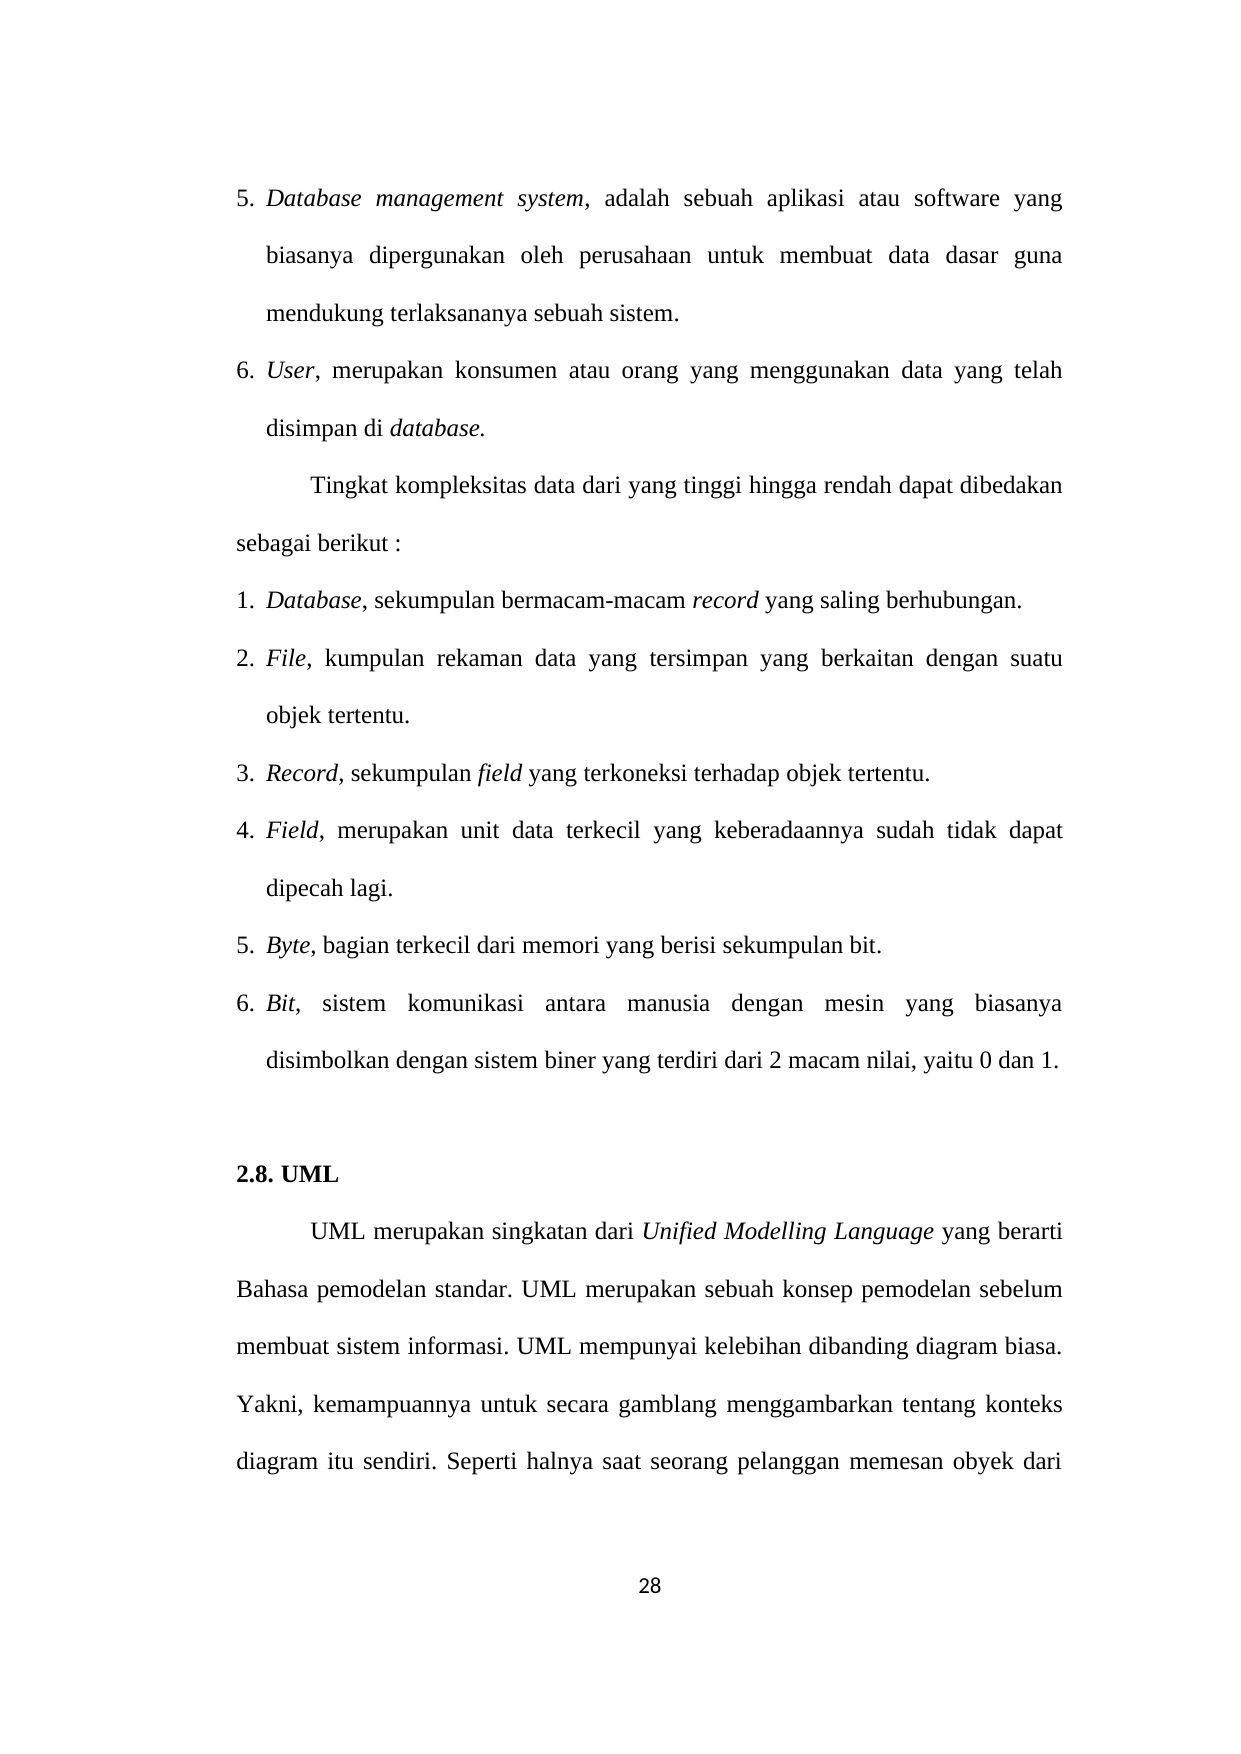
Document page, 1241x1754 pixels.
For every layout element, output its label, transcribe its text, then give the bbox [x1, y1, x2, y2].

list Byte, bagian terkecil dari memori yang berisi sekumpulan bit. [236, 930, 1063, 959]
list User, merupakan konsumen atau orang yang menggunakan data yang telah disimpan di database. [236, 355, 1063, 441]
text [236, 1216, 1063, 1475]
list Database, sekumpulan bermacam-macam record yang saling berhubungan. [236, 585, 1063, 614]
list Record, sekumpulan field yang terkoneksi terhadap objek tertentu. [236, 758, 1063, 786]
text Tingkat kompleksitas data dari yang tinggi hingga rendah dapat dibedakan sebagai berikut : [236, 470, 1063, 556]
list Bit, sistem komunikasi antara manusia dengan mesin yang biasanya disimbolkan dengan sistem biner yang terdiri dari 2 macam nilai, yaitu 0 dan 1. [236, 988, 1063, 1074]
list File, kumpulan rekaman data yang tersimpan yang berkaitan dengan suatu objek tertentu. [236, 643, 1063, 729]
subtitle UML [236, 1159, 1063, 1187]
list Database management system, adalah sebuah aplikasi atau software yang biasanya dipergunakan oleh perusahaan untuk membuat data dasar guna mendukung terlaksananya sebuah sistem. [236, 183, 1063, 326]
list Field, merupakan unit data terkecil yang keberadaannya sudah tidak dapat dipecah lagi. [236, 815, 1063, 901]
